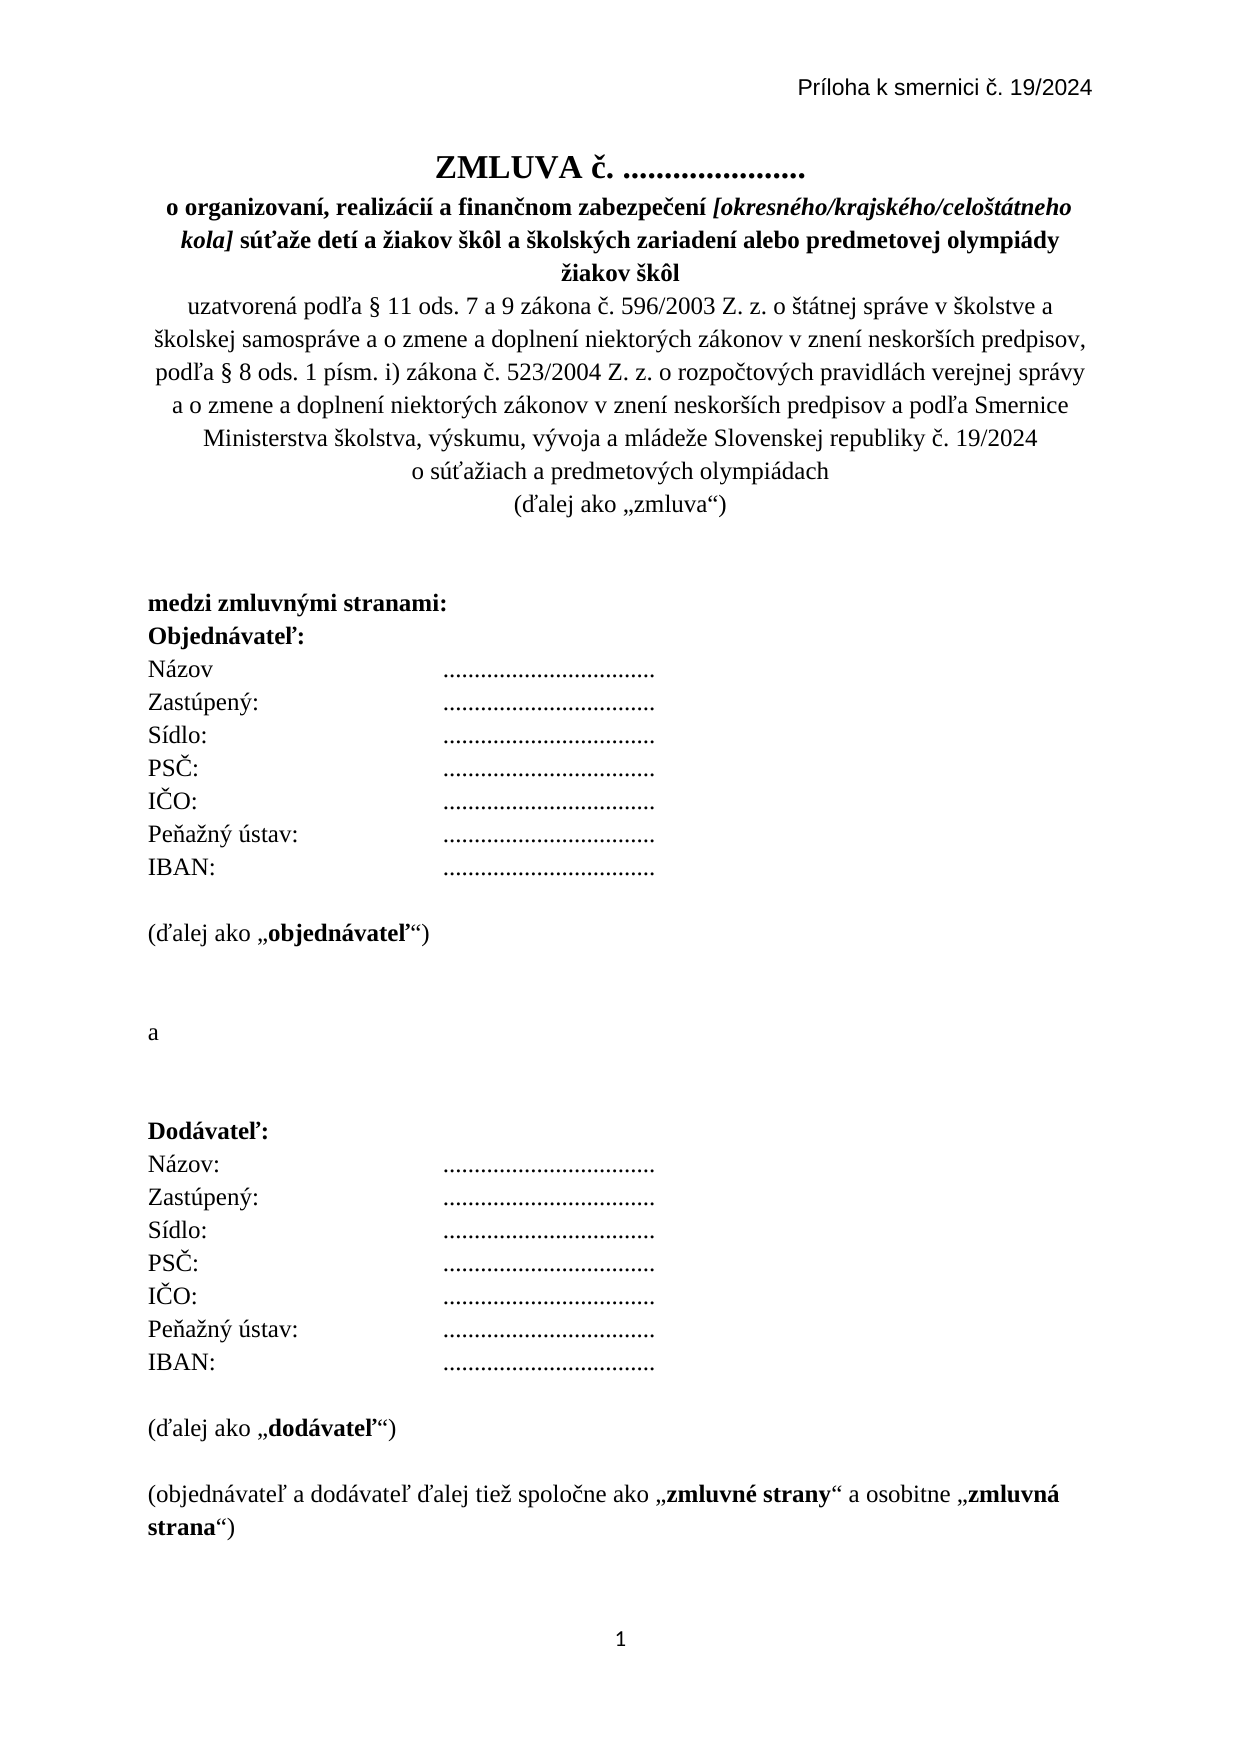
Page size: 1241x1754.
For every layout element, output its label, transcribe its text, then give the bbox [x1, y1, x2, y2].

text IBAN: .................................. [148, 852, 1093, 881]
text Sídlo: .................................. [148, 1215, 1093, 1244]
text PSČ: .................................. [148, 1248, 1093, 1277]
text IČO: .................................. [148, 786, 1093, 815]
text Peňažný ústav: .................................. [148, 819, 1093, 848]
text uzatvorená podľa § 11 ods. 7 a 9 zákona č. 596/2003 Z. z. o štátnej správe v školstve a školskej samospráve a o zmene a doplnení niektorých zákonov v znení neskorších predpisov, podľa § 8 ods. 1 písm. i) zákona č. 523/2004 Z. z. o rozpočtových pravidlách verejnej správy a o zmene a doplnení niektorých zákonov v znení neskorších predpisov a podľa Smernice Ministerstva školstva, výskumu, vývoja a mládeže Slovenskej republiky č. 19/2024 o súťažiach a predmetových olympiádach [148, 291, 1093, 484]
text a [148, 1017, 1093, 1046]
text (ďalej ako „objednávateľ“) [148, 918, 1093, 947]
text Zastúpený: .................................. [148, 1182, 1093, 1211]
text (ďalej ako „zmluva“) [148, 489, 1093, 518]
text Dodávateľ: [148, 1116, 1093, 1145]
text strana“) [148, 1512, 1093, 1541]
text (ďalej ako „dodávateľ“) [148, 1413, 1093, 1442]
text IČO: .................................. [148, 1281, 1093, 1310]
text IBAN: .................................. [148, 1347, 1093, 1376]
text medzi zmluvnými stranami: [148, 588, 1093, 617]
text o organizovaní, realizácií a finančnom zabezpečení [okresného/krajského/celoštátneho kola] súťaže detí a žiakov škôl a školských zariadení alebo predmetovej olympiády žiakov škôl [148, 192, 1093, 286]
text Názov: .................................. [148, 1149, 1093, 1178]
text (objednávateľ a dodávateľ ďalej tiež spoločne ako „zmluvné strany“ a osobitne „zmluvná [148, 1479, 1093, 1508]
text Názov .................................. [148, 654, 1093, 683]
text PSČ: .................................. [148, 753, 1093, 782]
text Objednávateľ: [148, 621, 1093, 650]
text Sídlo: .................................. [148, 720, 1093, 749]
text ZMLUVA č. ...................... [148, 148, 1093, 186]
text Peňažný ústav: .................................. [148, 1314, 1093, 1343]
text Zastúpený: .................................. [148, 687, 1093, 716]
